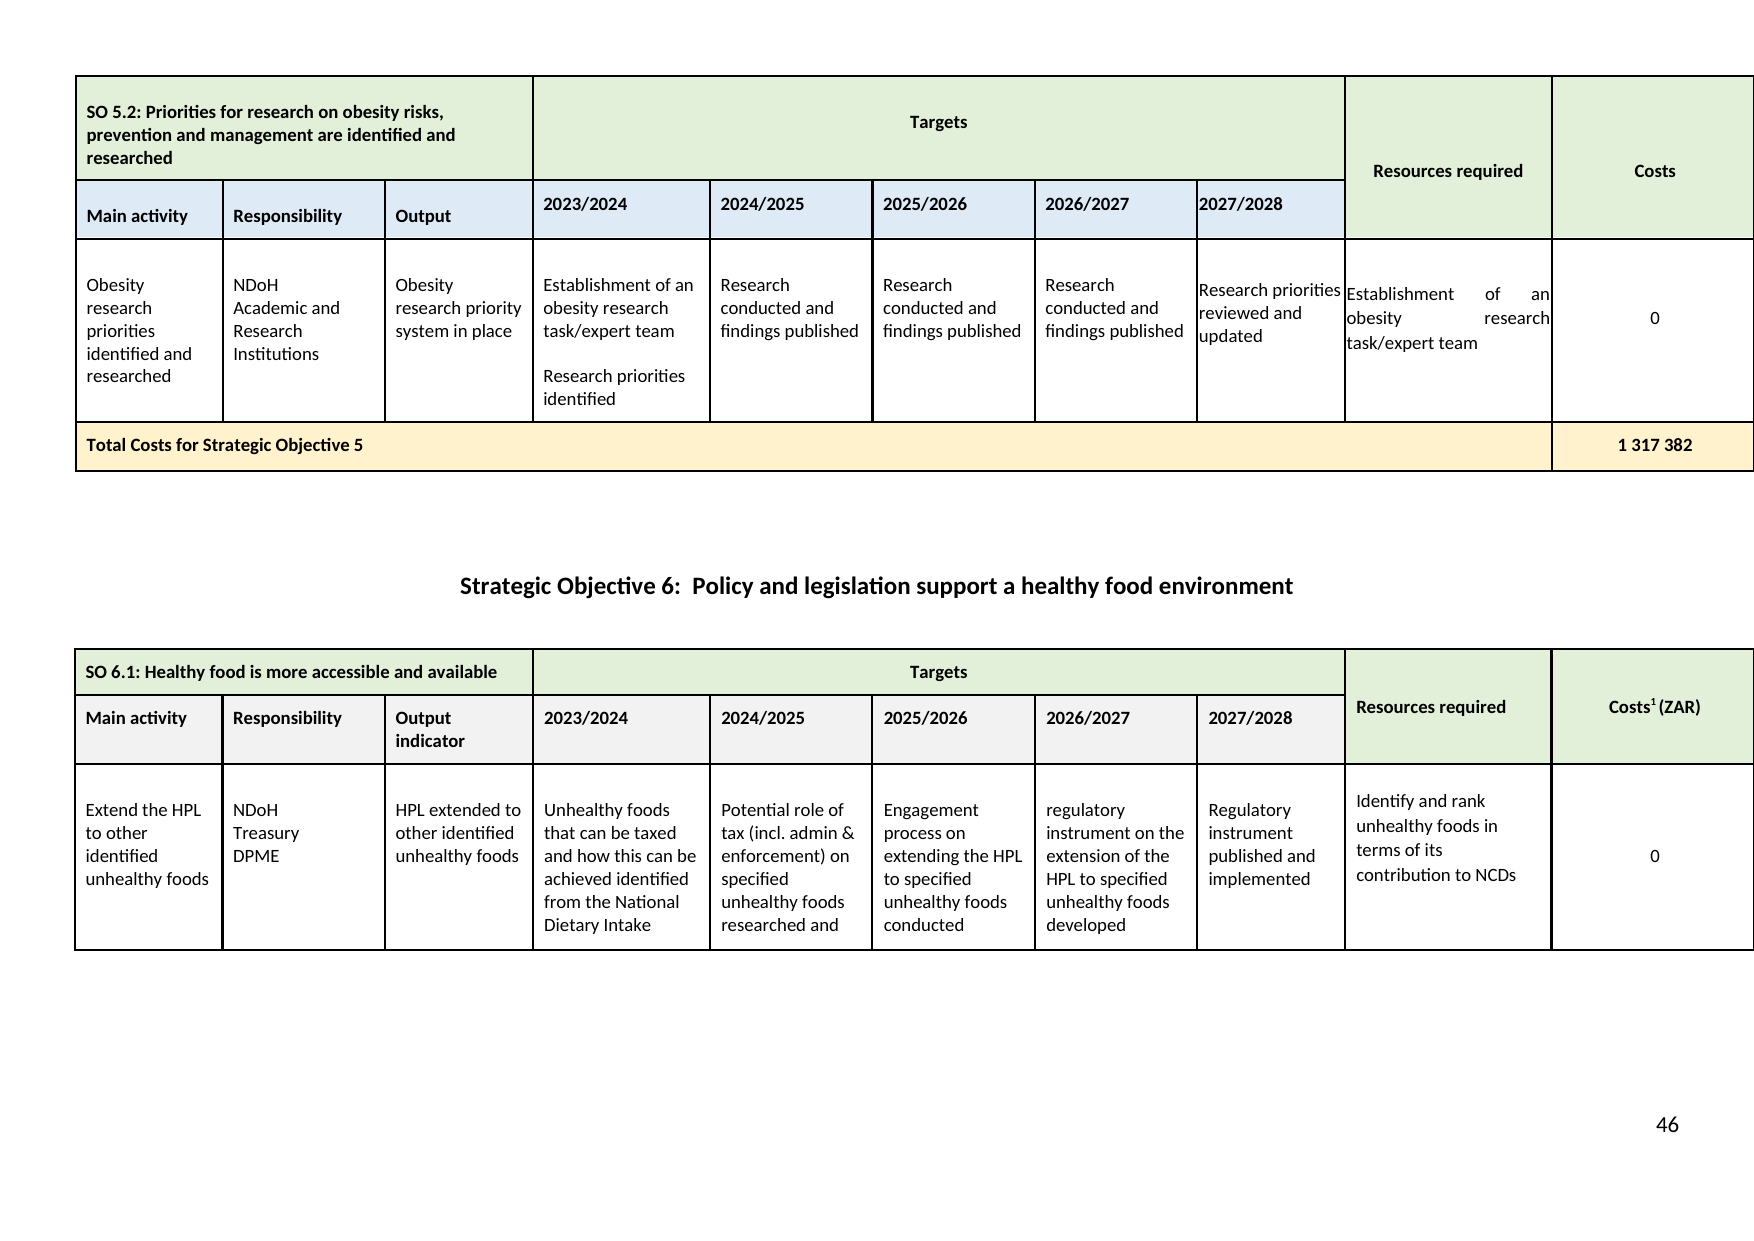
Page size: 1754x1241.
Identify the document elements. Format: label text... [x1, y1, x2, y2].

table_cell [1198, 765, 1344, 949]
table_cell Establishment of an obesity research task/expert team [1346, 240, 1551, 421]
table_cell 2024/2025 [711, 696, 871, 763]
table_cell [386, 765, 532, 949]
table_cell Obesity research priority system in place [386, 240, 532, 421]
table_cell 0 [1553, 240, 1753, 421]
table_header SO 6.1: Healthy food is more accessible and available [76, 650, 532, 694]
text Strategic Objective 6: Policy and legislation support a healthy food environment [75, 570, 1679, 600]
table_cell Responsibility [224, 181, 384, 237]
table_cell 2027/2028 [1198, 181, 1344, 237]
table_cell Research conducted and findings published [711, 240, 871, 421]
table_cell Output indicator [386, 696, 532, 763]
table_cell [76, 765, 221, 949]
table_cell 2024/2025 [711, 181, 871, 237]
table_cell Targets [534, 77, 1344, 179]
table_cell SO 5.2: Priorities for research on obesity risks, prevention and management are identified and researched [77, 77, 532, 179]
table_cell Main activity [77, 181, 222, 237]
table_cell 2025/2026 [873, 696, 1034, 763]
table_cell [534, 765, 709, 949]
table_cell 2023/2024 [534, 696, 709, 763]
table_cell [873, 765, 1034, 949]
table_cell Identify and rank unhealthy foods in terms of its contribution to NCDs [1346, 765, 1550, 949]
table_cell Research conducted and findings published [1036, 240, 1196, 421]
table_cell 1 317 382 [1553, 423, 1753, 470]
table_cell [711, 765, 871, 949]
table_cell Obesity research priorities identified and researched [77, 240, 222, 421]
table_cell Responsibility [224, 696, 384, 763]
table_cell NDoH Treasury DPME [224, 765, 384, 949]
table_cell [1036, 765, 1196, 949]
table_cell Output [386, 181, 532, 237]
table_cell Establishment of an obesity research task/expert team Research priorities identified [534, 240, 709, 421]
table_cell 2026/2027 [1036, 181, 1196, 237]
table_cell Main activity [76, 696, 221, 763]
table_cell Total Costs for Strategic Objective 5 [77, 423, 1551, 470]
table_cell Research priorities reviewed and updated [1198, 240, 1344, 421]
table_cell 2027/2028 [1198, 696, 1344, 763]
table_cell 0 [1553, 765, 1753, 949]
table_cell 2025/2026 [874, 181, 1034, 237]
table_header Targets [534, 650, 1344, 694]
table_cell 2023/2024 [534, 181, 709, 237]
table_header Costs1 (ZAR) [1553, 650, 1753, 763]
table_cell Research conducted and findings published [874, 240, 1034, 421]
table_header Resources required [1346, 650, 1550, 763]
table_cell NDoH Academic and Research Institutions [224, 240, 384, 421]
table_cell 2026/2027 [1036, 696, 1196, 763]
table_cell Costs [1553, 77, 1753, 237]
table_cell Resources required [1346, 77, 1551, 237]
